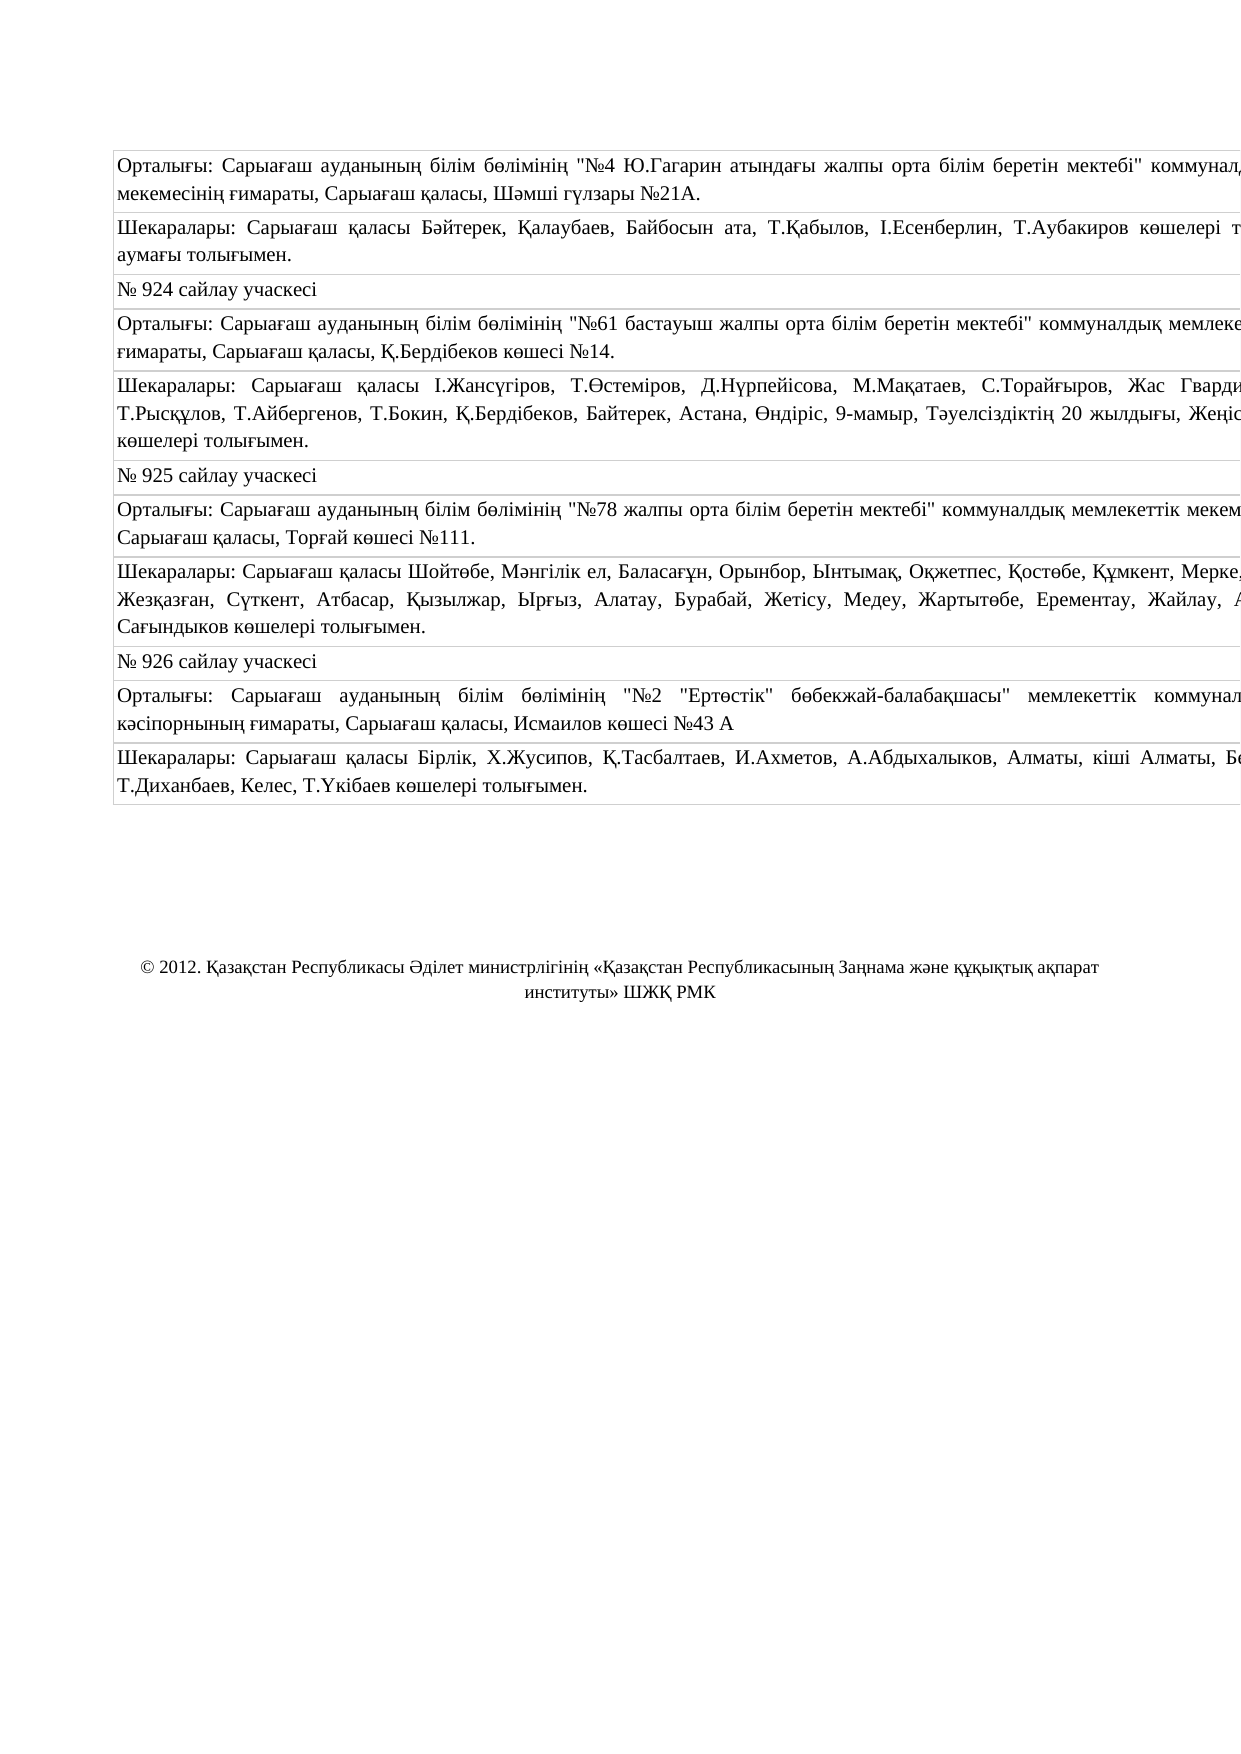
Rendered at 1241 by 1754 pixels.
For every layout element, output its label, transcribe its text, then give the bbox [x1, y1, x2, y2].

table_cell Орталығы: Сарыағаш ауданының білім бөлімінің "№78 жалпы орта білім беретін мектебі" коммуналдық мемлекеттік мекемесінің ғимараты, Сарыағаш қаласы, Торғай көшесі №111. [114, 496, 1240, 556]
table_cell № 924 сайлау учаскесі [114, 275, 1240, 308]
table_cell Орталығы: Сарыағаш ауданының білім бөлімінің "№61 бастауыш жалпы орта білім беретін мектебі" коммуналдық мемлекеттік мекемесінің ғимараты, Сарыағаш қаласы, Қ.Бердібеков көшесі №14. [114, 310, 1240, 370]
table_cell № 925 сайлау учаскесі [114, 461, 1240, 494]
table_cell Шекаралары: Сарыағаш қаласы Бәйтерек, Қалаубаев, Байбосын ата, Т.Қабылов, І.Есенберлин, Т.Аубакиров көшелері толығымен, СТФ аумағы толығымен. [114, 213, 1240, 274]
table_cell Орталығы: Сарыағаш ауданының білім бөлімінің "№2 "Ертөстік" бөбекжай-балабақшасы" мемлекеттік коммуналдық қазыналық кәсіпорнының ғимараты, Сарыағаш қаласы, Исмаилов көшесі №43 А [114, 681, 1240, 742]
table_cell Шекаралары: Сарыағаш қаласы І.Жансүгіров, Т.Өстеміров, Д.Нүрпейісова, М.Мақатаев, С.Торайғыров, Жас Гвардия, М.Жолдасов, Т.Рысқұлов, Т.Айбергенов, Т.Бокин, Қ.Бердібеков, Байтерек, Астана, Өндіріс, 9-мамыр, Тәуелсіздіктің 20 жылдығы, Жеңістің 45 жылдығы көшелері толығымен. [114, 372, 1240, 460]
table_cell Шекаралары: Сарыағаш қаласы Шойтөбе, Мәнгілік ел, Баласағұн, Орынбор, Ынтымақ, Оқжетпес, Қостөбе, Құмкент, Мерке, Сауран, Талғар, Жезқазған, Сүткент, Атбасар, Қызылжар, Ырғыз, Алатау, Бурабай, Жетісу, Медеу, Жартытөбе, Ерементау, Жайлау, Ақбура, Қойлық, Сағындыков көшелері толығымен. [114, 558, 1240, 646]
table_cell Шекаралары: Сарыағаш қаласы Бірлік, Х.Жусипов, Қ.Тасбалтаев, И.Ахметов, А.Абдыхалыков, Алматы, кіші Алматы, Береке, П.Елибай, Т.Диханбаев, Келес, Т.Үкібаев көшелері толығымен. [114, 744, 1240, 804]
text © 2012. Қазақстан Республикасы Әділет министрлігінің «Қазақстан Республикасының Заңнама және құқықтық ақпарат институты» ШЖҚ РМК [112, 956, 1128, 1003]
table_cell Орталығы: Сарыағаш ауданының білім бөлімінің "№4 Ю.Гагарин атындағы жалпы орта білім беретін мектебі" коммуналдық мемлекеттік мекемесінің ғимараты, Сарыағаш қаласы, Шәмші гүлзары №21А. [114, 151, 1240, 212]
table_cell № 926 сайлау учаскесі [114, 647, 1240, 680]
